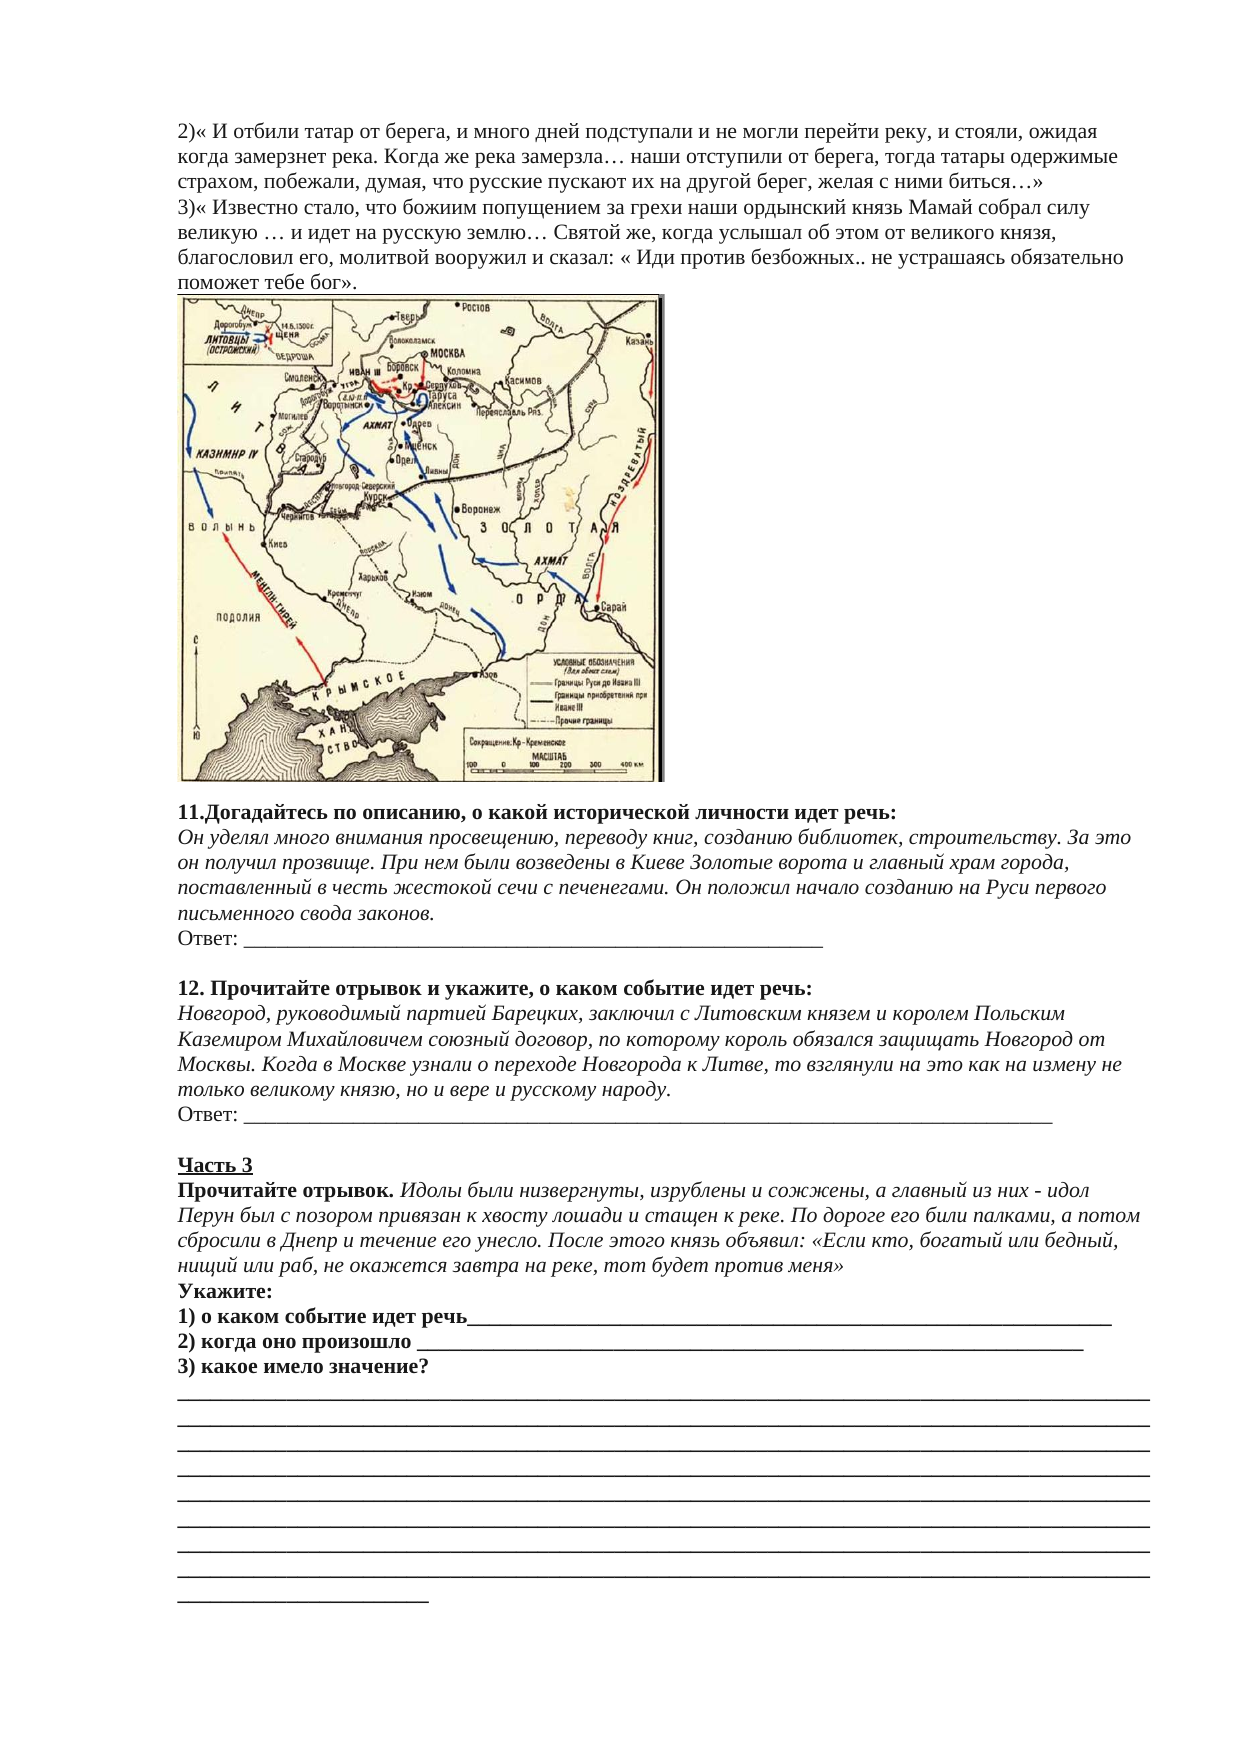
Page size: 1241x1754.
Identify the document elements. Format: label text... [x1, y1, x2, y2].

text 2)« И отбили татар от берега, и много дней подступали и не могли перейти реку, и стояли, ожидая когда замерзнет река. Когда же река замерзла… наши отступили от берега, тогда татары одержимые страхом, побежали, думая, что русские пускают их на другой берег, желая с ними биться…» [177, 118, 1152, 194]
text Прочитайте отрывок. Идолы были низвергнуты, изрублены и сожжены, а главный из них - идол Перун был с позором привязан к хвосту лошади и стащен к реке. По дороге его били палками, а потом сбросили в Днепр и течение его унесло. После этого князь объявил: «Если кто, богатый или бедный, нищий или раб, не окажется завтра на реке, тот будет против меня» [177, 1177, 1152, 1278]
text 1) о каком событие идет речь___________________________________________________________ [177, 1303, 1152, 1328]
text Часть 3 [177, 1152, 1152, 1177]
text Укажите: [177, 1278, 1152, 1303]
text Ответ: __________________________________________________________________________ [177, 1101, 1152, 1126]
text 12. Прочитайте отрывок и укажите, о каком событие идет речь: [177, 975, 1152, 1000]
text 3)« Известно стало, что божиим попущением за грехи наши ордынский князь Мамай собрал силу великую … и идет на русскую землю… Святой же, когда услышал об этом от великого князя, благословил его, молитвой вооружил и сказал: « Иди против безбожных.. не устрашаясь обязательно поможет тебе бог». [177, 194, 1152, 294]
text Ответ: _____________________________________________________ [177, 925, 1152, 950]
text 11.Догадайтесь по описанию, о какой исторической личности идет речь: [177, 799, 1152, 824]
text Он уделял много внимания просвещению, переводу книг, созданию библиотек, строительству. За это он получил прозвище. При нем были возведены в Киеве Золотые ворота и главный храм города, поставленный в честь жестокой сечи с печенегами. Он положил начало созданию на Руси первого письменного свода законов. [177, 824, 1152, 925]
text 3) какое имело значение? _______________________________________________________________________________________________________________________________________________________________________________________________________________________________________________________________________________________________________________________________________________________________________________________________________________________________________________________________________________________________________________________________________________________________________________________________________________________________________________________________________________________________________________________________________________________________ [177, 1353, 1152, 1605]
text 2) когда оно произошло _____________________________________________________________ [177, 1328, 1152, 1353]
text Новгород, руководимый партией Барецких, заключил с Литовским князем и королем Польским Каземиром Михайловичем союзный договор, по которому король обязался защищать Новгород от Москвы. Когда в Москве узнали о переходе Новгорода к Литве, то взглянули на это как на измену не только великому князю, но и вере и русскому народу. [177, 1000, 1152, 1101]
picture [177, 294, 665, 782]
